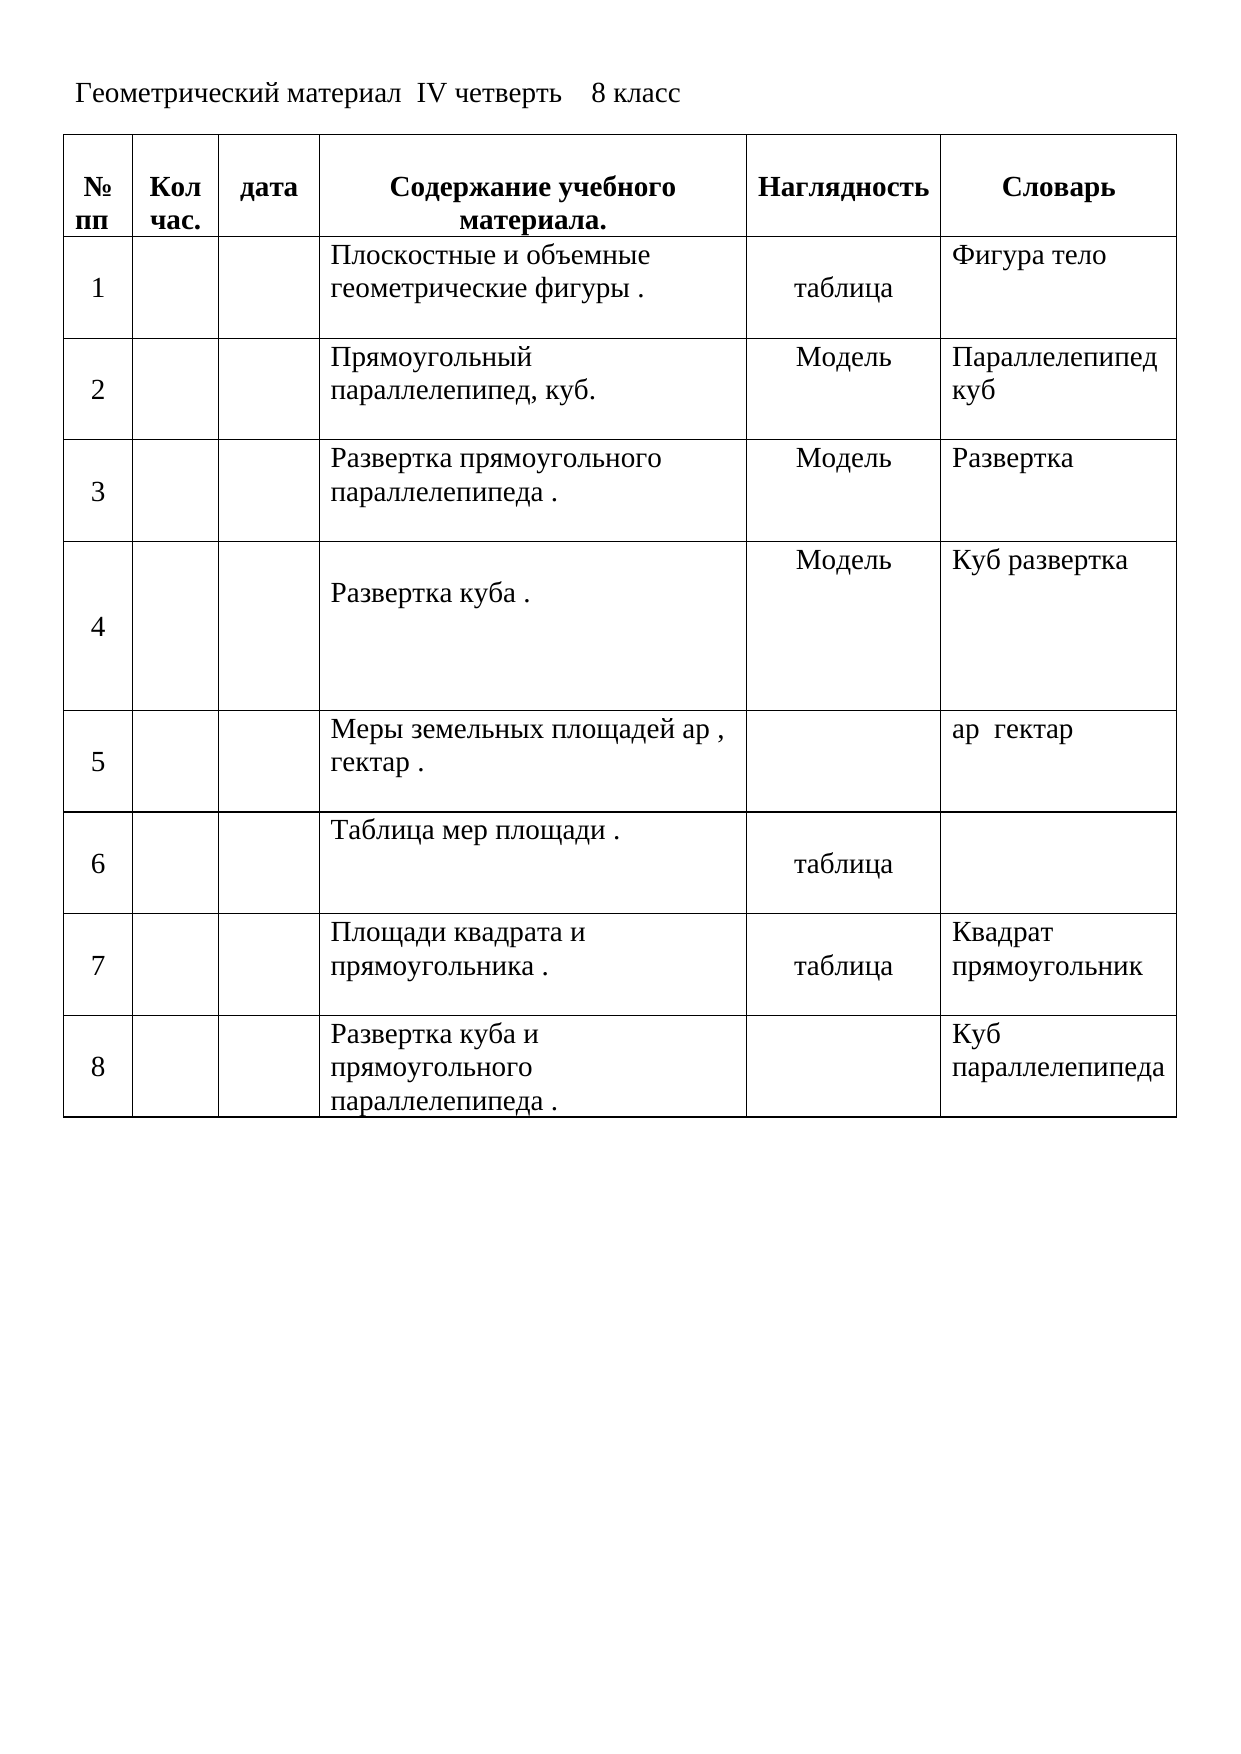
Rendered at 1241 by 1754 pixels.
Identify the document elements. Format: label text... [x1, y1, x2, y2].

table_cell Куб параллелепипеда [941, 1016, 1176, 1116]
table_cell [219, 440, 319, 541]
table_cell Параллелепипед куб [941, 339, 1176, 439]
table_cell [133, 339, 218, 439]
table_cell Куб развертка [941, 542, 1176, 710]
table_cell [133, 914, 218, 1015]
table_cell Развертка куба и прямоугольного параллелепипеда . [320, 1016, 746, 1116]
table_cell 1 [64, 237, 132, 338]
table_cell 4 [64, 542, 132, 710]
table_cell таблица [747, 237, 940, 338]
table_cell [219, 711, 319, 811]
table_cell 8 [64, 1016, 132, 1116]
table_cell [941, 813, 1176, 913]
table_cell Модель [747, 542, 940, 710]
table_cell [219, 1016, 319, 1116]
text Геометрический материал IV четверть 8 класс [75, 75, 1165, 108]
table_header дата [219, 135, 319, 236]
table_header Словарь [941, 135, 1176, 236]
table_cell [219, 542, 319, 710]
table_cell таблица [747, 813, 940, 913]
table_cell [219, 914, 319, 1015]
table_cell [133, 237, 218, 338]
table_cell [133, 1016, 218, 1116]
table_cell 6 [64, 813, 132, 913]
table_cell 7 [64, 914, 132, 1015]
table_cell [133, 542, 218, 710]
table_cell Модель [747, 339, 940, 439]
table_cell [219, 339, 319, 439]
table_cell 2 [64, 339, 132, 439]
table_header Наглядность [747, 135, 940, 236]
table_cell ар гектар [941, 711, 1176, 811]
table_cell 5 [64, 711, 132, 811]
table_cell Развертка куба . [320, 542, 746, 710]
table_cell Модель [747, 440, 940, 541]
table_cell Развертка [941, 440, 1176, 541]
table_cell Фигура тело [941, 237, 1176, 338]
table_cell Развертка прямоугольного параллелепипеда . [320, 440, 746, 541]
table_cell Площади квадрата и прямоугольника . [320, 914, 746, 1015]
table_cell Меры земельных площадей ар , гектар . [320, 711, 746, 811]
table_header Содержание учебного материала. [320, 135, 746, 236]
table_header Кол час. [133, 135, 218, 236]
table_cell Квадрат прямоугольник [941, 914, 1176, 1015]
table_cell Плоскостные и объемные геометрические фигуры . [320, 237, 746, 338]
table_cell таблица [747, 914, 940, 1015]
table_cell [133, 440, 218, 541]
table_cell [747, 1016, 940, 1116]
table_cell [219, 237, 319, 338]
table_cell Прямоугольный параллелепипед, куб. [320, 339, 746, 439]
table_cell [133, 711, 218, 811]
table_cell [219, 813, 319, 913]
table_cell [747, 711, 940, 811]
table_header № пп [64, 135, 132, 236]
table_cell 3 [64, 440, 132, 541]
table_cell Таблица мер площади . [320, 813, 746, 913]
table_cell [133, 813, 218, 913]
